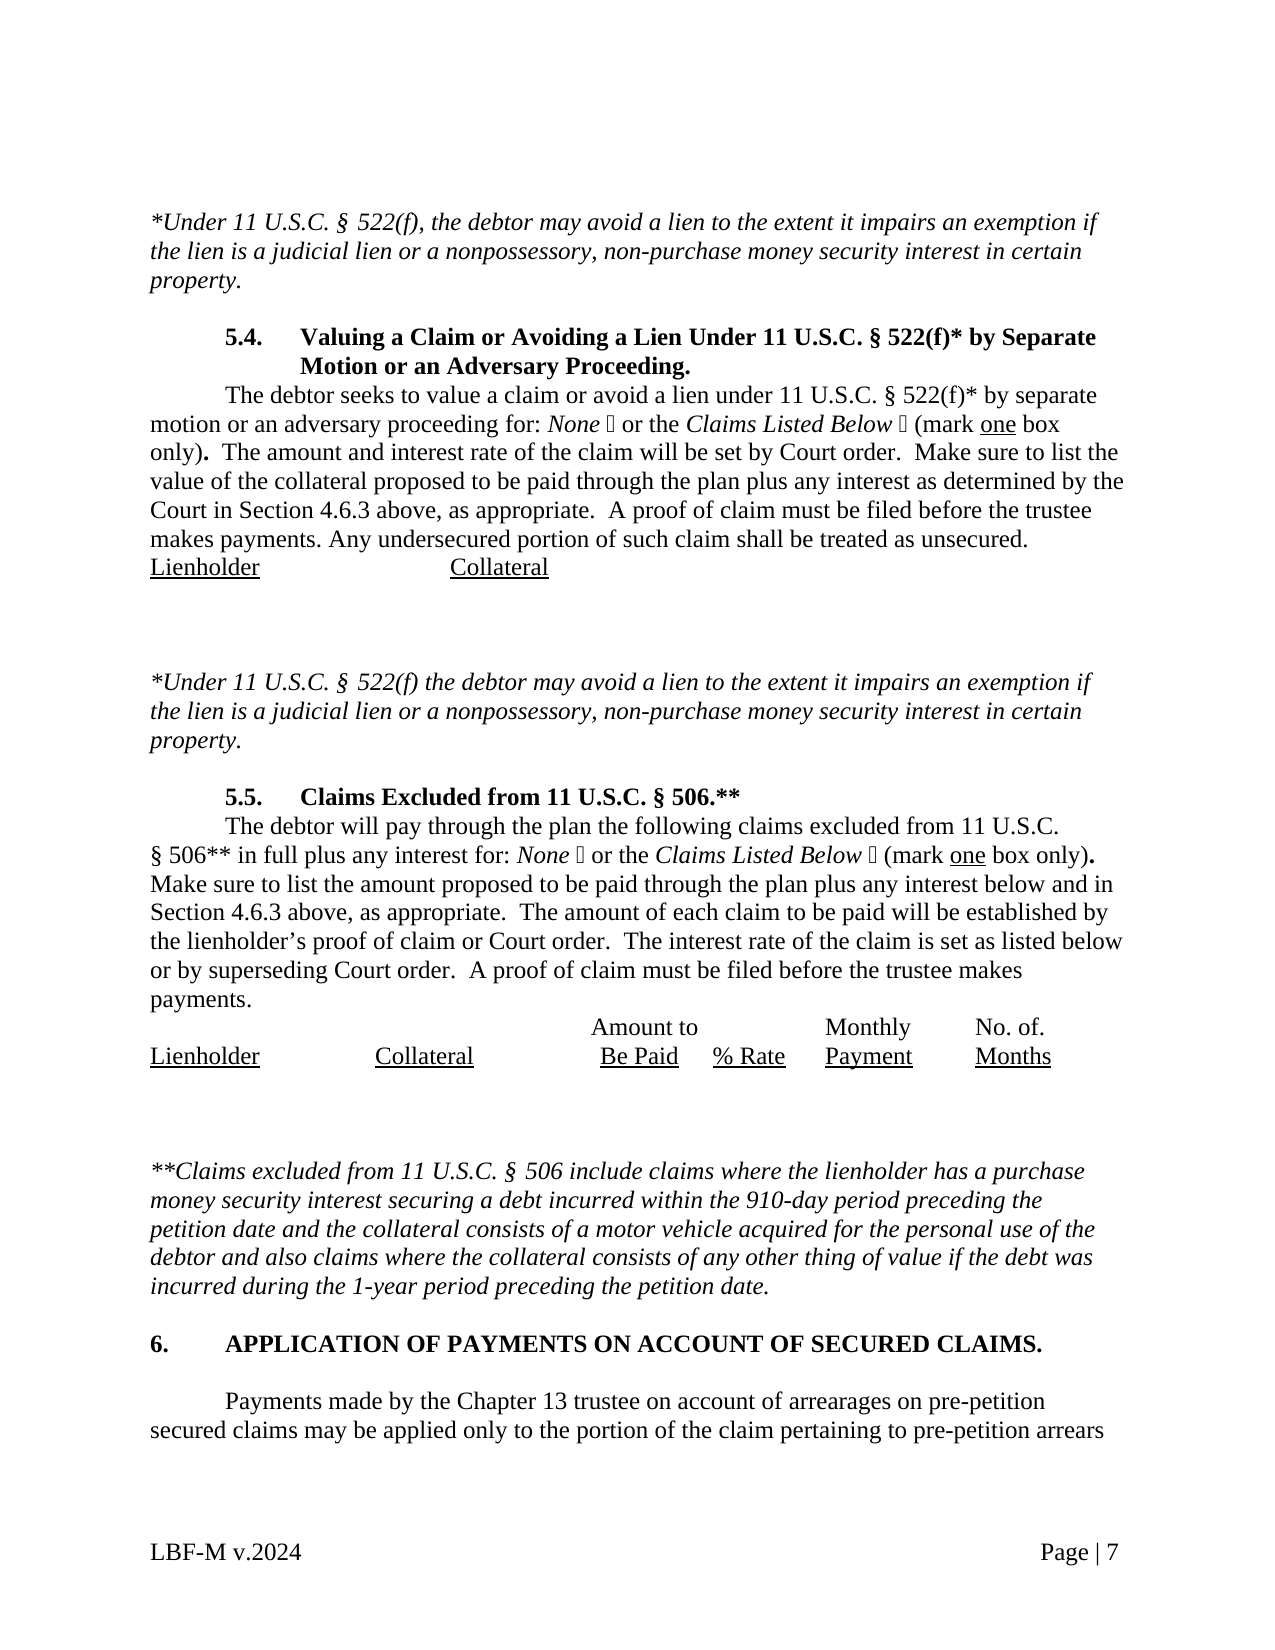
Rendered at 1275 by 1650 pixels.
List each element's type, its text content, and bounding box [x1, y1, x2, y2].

text Lienholder Collateral Be Paid % Rate Payment Months [150, 1041, 1125, 1070]
text The debtor seeks to value a claim or avoid a lien under 11 U.S.C. § 522(f)* by separate motion or an adversary proceeding for: None or the Claims Listed Below (mark one box only). The amount and interest rate of the claim will be set by Court order. Make sure to list the value of the collateral proposed to be paid through the plan plus any interest as determined by the Court in Section 4.6.3 above, as appropriate. A proof of claim must be filed before the trustee makes payments. Any undersecured portion of such claim shall be treated as unsecured. [150, 380, 1125, 552]
text 5.5. Claims Excluded from 11 U.S.C. § 506.** [150, 782, 1125, 811]
text The debtor will pay through the plan the following claims excluded from 11 U.S.C. § 506** in full plus any interest for: None or the Claims Listed Below (mark one box only). Make sure to list the amount proposed to be paid through the plan plus any interest below and in Section 4.6.3 above, as appropriate. The amount of each claim to be paid will be established by the lienholder’s proof of claim or Court order. The interest rate of the claim is set as listed below or by superseding Court order. A proof of claim must be filed before the trustee makes payments. [150, 811, 1125, 1012]
text 5.4. Valuing a Claim or Avoiding a Lien Under 11 U.S.C. § 522(f)* by Separate Motion or an Adversary Proceeding. [225, 322, 1125, 380]
text *Under 11 U.S.C. § 522(f) the debtor may avoid a lien to the extent it impairs an exemption if the lien is a judicial lien or a nonpossessory, non-purchase money security interest in certain property. [150, 667, 1125, 754]
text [150, 1386, 1125, 1444]
text 6. APPLICATION OF PAYMENTS ON ACCOUNT OF SECURED CLAIMS. [150, 1329, 1125, 1357]
text *Under 11 U.S.C. § 522(f), the debtor may avoid a lien to the extent it impairs an exemption if the lien is a judicial lien or a nonpossessory, non-purchase money security interest in certain property. [150, 207, 1125, 294]
text **Claims excluded from 11 U.S.C. § 506 include claims where the lienholder has a purchase money security interest securing a debt incurred within the 910-day period preceding the petition date and the collateral consists of a motor vehicle acquired for the personal use of the debtor and also claims where the collateral consists of any other thing of value if the debt was incurred during the 1-year period preceding the petition date. [150, 1156, 1125, 1300]
text Lienholder Collateral [150, 552, 1125, 581]
text Amount to Monthly No. of. [150, 1012, 1125, 1041]
